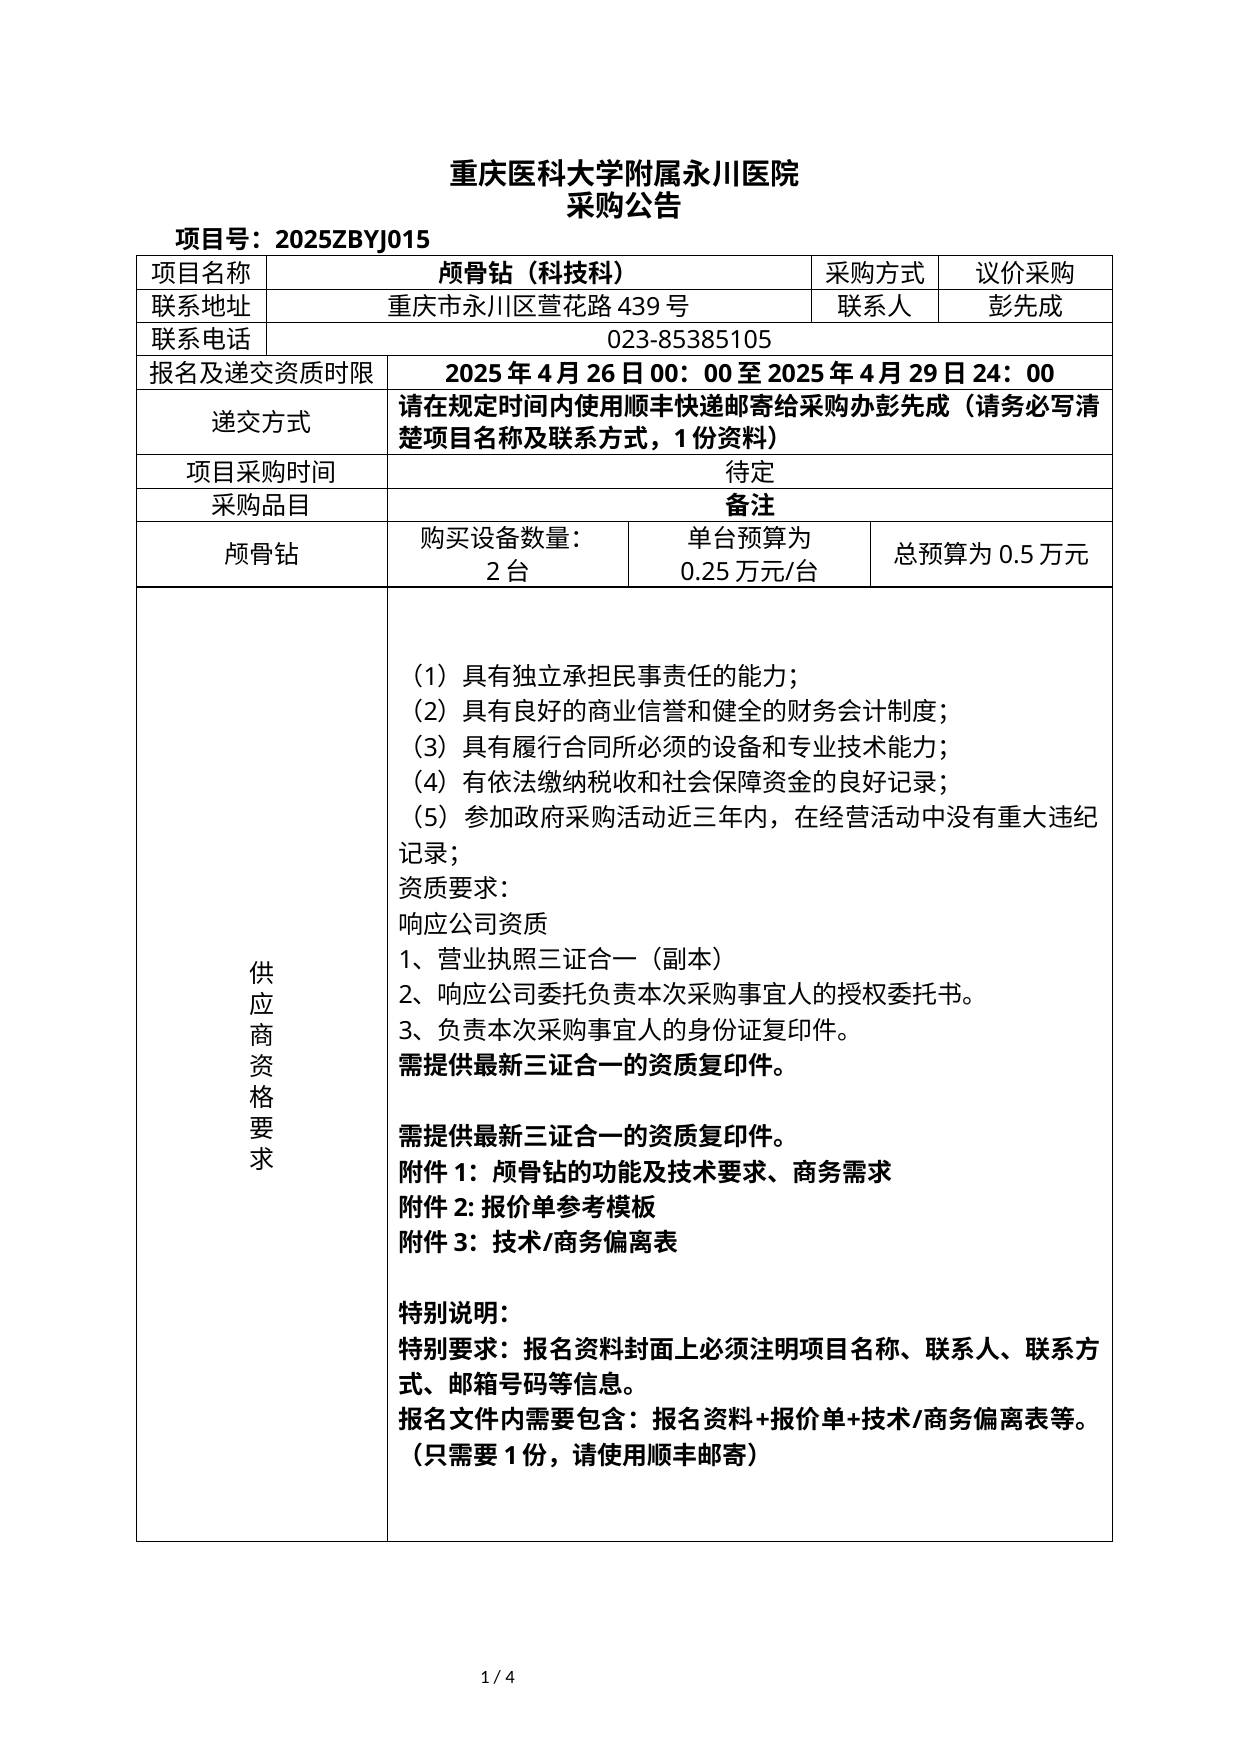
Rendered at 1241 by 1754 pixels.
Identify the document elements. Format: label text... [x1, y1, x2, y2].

table_cell 联系地址 [137, 290, 266, 322]
table_cell 023-85385105 [267, 323, 1112, 355]
table_cell 购买设备数量： 2台 [388, 522, 628, 586]
table_cell 报名及递交资质时限 [137, 356, 387, 388]
table_header 项目名称 [137, 256, 266, 288]
table_cell 采购品目 [137, 489, 387, 521]
table_cell 颅骨钻 [137, 522, 387, 586]
table_cell 总预算为0.5万元 [871, 522, 1112, 586]
table_header 采购方式 [812, 256, 938, 288]
table_cell 备注 [388, 489, 1112, 521]
table_cell 请在规定时间内使用顺丰快递邮寄给采购办彭先成（请务必写清楚项目名称及联系方式，1份资料） [388, 390, 1112, 454]
table_cell 重庆市永川区萱花路439号 [267, 290, 811, 322]
table_header 议价采购 [939, 256, 1112, 288]
table_cell 彭先成 [939, 290, 1112, 322]
table_cell 单台预算为 0.25万元/台 [629, 522, 870, 586]
table_cell 2025年4月26日00：00至2025年4月29日24：00 [388, 356, 1112, 388]
table_cell 项目采购时间 [137, 455, 387, 487]
text 项目号：2025ZBYJ015 [175, 223, 1073, 255]
table_cell 联系电话 [137, 323, 266, 355]
table_cell 供 应 商 资 格 要 求 [137, 588, 387, 1541]
table_cell （1）具有独立承担民事责任的能力； （2）具有良好的商业信誉和健全的财务会计制度； （3）具有履行合同所必须的设备和专业技术能力； （4）有依法缴纳税收和社会保障资金的良好记录； （5）参加政府采购活动近三年内，在经营活动中没有重大违纪记录； 资质要求： 响应公司资质 1、营业执照三证合一（副本） 2、响应公司委托负责本次采购事宜人的授权委托书。 3、负责本次采购事宜人的身份证复印件。 需提供最新三证合一的资质复印件。 需提供最新三证合一的资质复印件。 附件1：颅骨钻的功能及技术要求、商务需求 附件2: 报价单参考模板 附件3：技术/商务偏离表 特别说明： 特别要求：报名资料封面上必须注明项目名称、联系人、联系方式、邮箱号码等信息。 报名文件内需要包含：报名资料+报价单+技术/商务偏离表等。（只需要1份，请使用顺丰邮寄） [388, 588, 1112, 1541]
text 重庆医科大学附属永川医院 [175, 158, 1073, 191]
table_header 颅骨钻（科技科） [267, 256, 811, 288]
text 采购公告 [175, 191, 1073, 223]
table_cell 递交方式 [137, 390, 387, 454]
table_cell 联系人 [812, 290, 938, 322]
table_cell 待定 [388, 455, 1112, 487]
